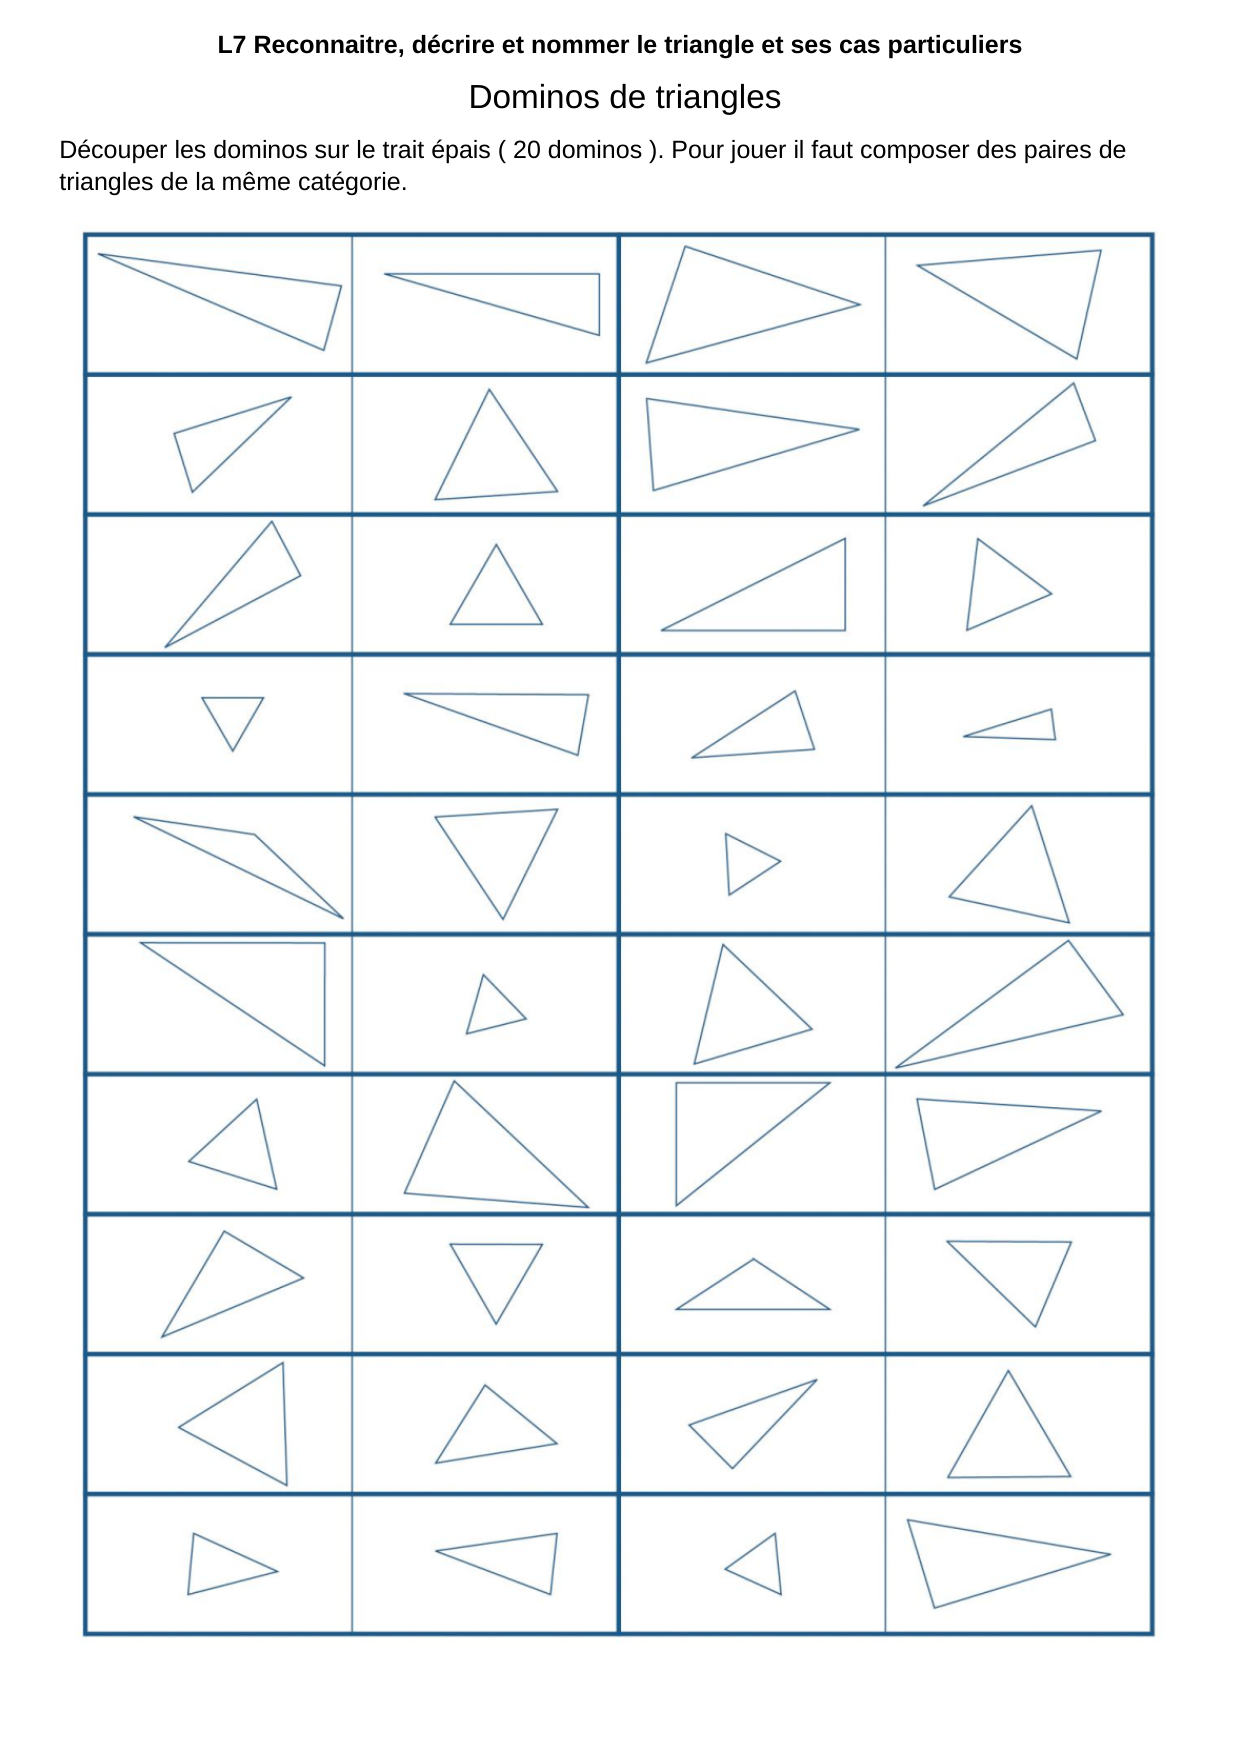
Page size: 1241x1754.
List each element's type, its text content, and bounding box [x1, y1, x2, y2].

text Découper les dominos sur le trait épais ( 20 dominos ). Pour jouer il faut composer des paires de triangles de la même catégorie. [59, 135, 1181, 195]
text L7 Reconnaitre, décrire et nommer le triangle et ses cas particuliers [59, 29, 1181, 58]
picture [59, 214, 1182, 1652]
text Dominos de triangles [59, 77, 1181, 116]
